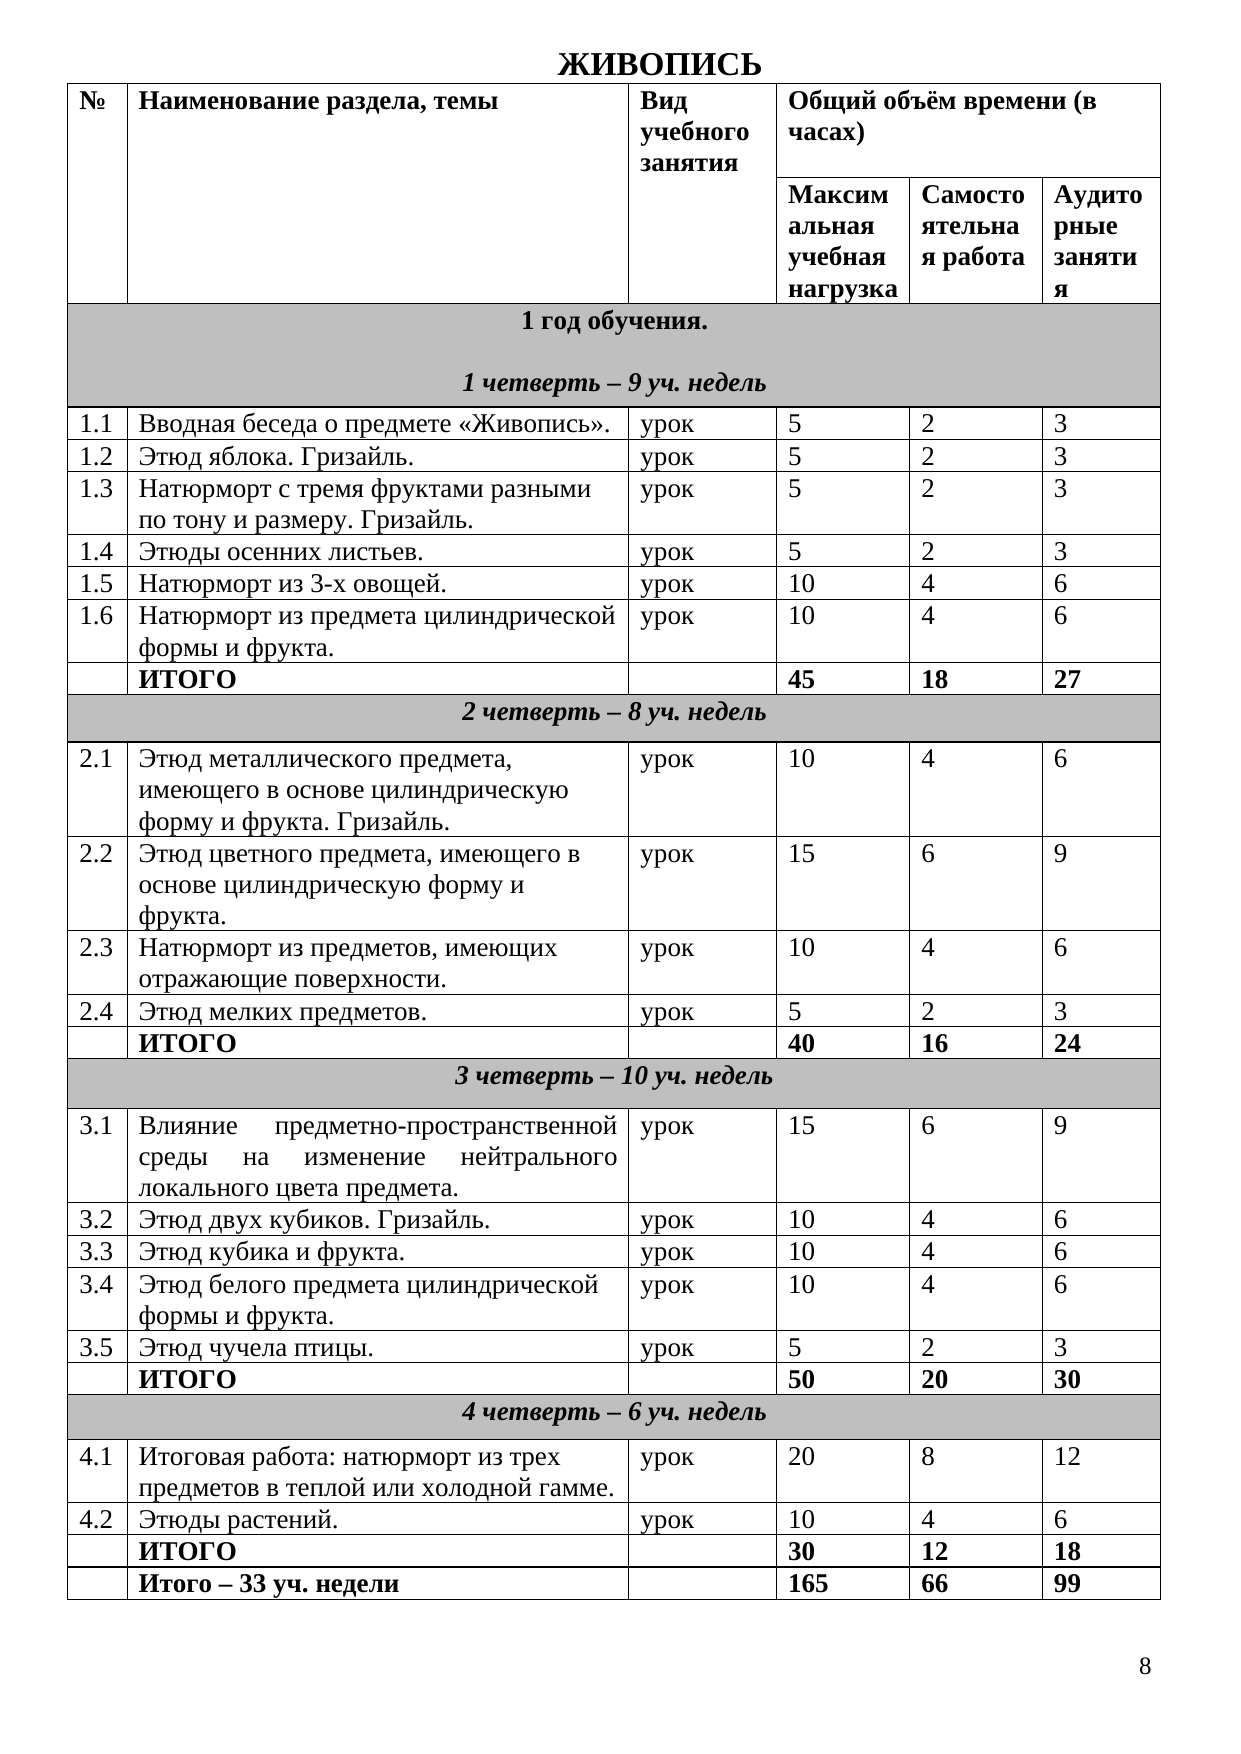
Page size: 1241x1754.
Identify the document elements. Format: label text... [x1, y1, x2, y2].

table_cell 2.2 [68, 837, 127, 930]
table_cell 1 год обучения. 1 четверть – 9 уч. недель [68, 304, 1160, 406]
table_cell 6 [1043, 600, 1160, 662]
table_cell Самостоятельная работа [910, 178, 1042, 303]
table_cell 3.4 [68, 1268, 127, 1330]
table_cell урок [629, 567, 776, 598]
table_cell 2.4 [68, 995, 127, 1026]
table_cell Натюрморт с тремя фруктами разными по тону и размеру. Гризайль. [128, 472, 628, 534]
table_cell 6 [1043, 931, 1160, 994]
table_cell Этюды растений. [128, 1503, 628, 1534]
table_cell урок [629, 1203, 776, 1234]
table_cell Влияние предметно-пространственной среды на изменение нейтрального локального цвета предмета. [128, 1109, 628, 1202]
table_cell 3.1 [68, 1109, 127, 1202]
table_cell 20 [777, 1440, 909, 1502]
table_cell урок [629, 600, 776, 662]
table_cell 16 [910, 1027, 1042, 1058]
table_cell урок [629, 1268, 776, 1330]
table_cell Натюрморт из предмета цилиндрической формы и фрукта. [128, 600, 628, 662]
table_cell 4.2 [68, 1503, 127, 1534]
table_cell 6 [1043, 567, 1160, 598]
table_cell 2 четверть – 8 уч. недель [68, 695, 1160, 741]
table_cell урок [629, 995, 776, 1026]
table_cell 1.3 [68, 472, 127, 534]
table_cell 18 [910, 663, 1042, 694]
table_cell 3.2 [68, 1203, 127, 1234]
table_cell 1.4 [68, 535, 127, 566]
table_cell урок [629, 743, 776, 836]
table_cell 10 [777, 931, 909, 994]
table_cell 27 [1043, 663, 1160, 694]
table_cell 2.1 [68, 743, 127, 836]
table_cell 15 [777, 1109, 909, 1202]
table_cell урок [629, 837, 776, 930]
table_cell урок [629, 931, 776, 994]
table_cell 3 [1043, 1331, 1160, 1362]
table_cell [629, 663, 776, 694]
table_cell урок [629, 1236, 776, 1267]
table_cell 3.3 [68, 1236, 127, 1267]
table_cell Вводная беседа о предмете «Живопись». [128, 408, 628, 438]
table_cell [68, 1027, 127, 1058]
table_cell 4 [910, 1236, 1042, 1267]
table_cell Этюд белого предмета цилиндрической формы и фрукта. [128, 1268, 628, 1330]
table_cell 10 [777, 1236, 909, 1267]
table_cell [68, 1568, 127, 1598]
table_cell 9 [1043, 837, 1160, 930]
table_cell 12 [1043, 1440, 1160, 1502]
table_cell 24 [1043, 1027, 1160, 1058]
table_cell 165 [777, 1568, 909, 1598]
table_cell 4 [910, 567, 1042, 598]
table_cell 6 [1043, 1236, 1160, 1267]
table_header Вид учебного занятия [629, 84, 776, 303]
table_cell урок [629, 472, 776, 534]
table_cell урок [629, 1503, 776, 1534]
table_cell [629, 1535, 776, 1566]
table_cell 1.6 [68, 600, 127, 662]
table_cell Этюд двух кубиков. Гризайль. [128, 1203, 628, 1234]
table_cell урок [629, 535, 776, 566]
table_cell 5 [777, 408, 909, 438]
table_cell 3.5 [68, 1331, 127, 1362]
table_cell 4 [910, 600, 1042, 662]
table_cell урок [629, 440, 776, 471]
table_cell 5 [777, 535, 909, 566]
table_cell 2.3 [68, 931, 127, 994]
table_cell урок [629, 1440, 776, 1502]
table_cell 3 [1043, 408, 1160, 438]
table_header № [68, 84, 127, 303]
table_cell Максимальная учебная нагрузка [777, 178, 909, 303]
table_cell [68, 1363, 127, 1394]
table_cell 8 [910, 1440, 1042, 1502]
table_cell Этюды осенних листьев. [128, 535, 628, 566]
table_cell Этюд мелких предметов. [128, 995, 628, 1026]
table_header Общий объём времени (в часах) [777, 84, 1160, 177]
table_cell [629, 1363, 776, 1394]
text ЖИВОПИСЬ [168, 44, 1152, 83]
table_cell 6 [1043, 1268, 1160, 1330]
table_cell 3 четверть – 10 уч. недель [68, 1059, 1160, 1108]
table_cell 1.5 [68, 567, 127, 598]
table_cell 5 [777, 1331, 909, 1362]
table_cell 10 [777, 1268, 909, 1330]
table_cell 12 [910, 1535, 1042, 1566]
table_cell 6 [1043, 743, 1160, 836]
table_cell Аудиторные занятия [1043, 178, 1160, 303]
table_cell 4 четверть – 6 уч. недель [68, 1395, 1160, 1439]
table_cell 3 [1043, 535, 1160, 566]
table_cell 3 [1043, 995, 1160, 1026]
table_cell 3 [1043, 472, 1160, 534]
table_cell 4.1 [68, 1440, 127, 1502]
table_cell урок [629, 408, 776, 438]
table_cell 4 [910, 931, 1042, 994]
table_cell 2 [910, 995, 1042, 1026]
table_cell 3 [1043, 440, 1160, 471]
table_cell 4 [910, 1503, 1042, 1534]
table_cell Итоговая работа: натюрморт из трех предметов в теплой или холодной гамме. [128, 1440, 628, 1502]
table_cell 66 [910, 1568, 1042, 1598]
table_cell Натюрморт из 3-х овощей. [128, 567, 628, 598]
table_cell 30 [777, 1535, 909, 1566]
table_cell 6 [910, 837, 1042, 930]
table_cell 4 [910, 1203, 1042, 1234]
table_cell 40 [777, 1027, 909, 1058]
table_cell 10 [777, 743, 909, 836]
table_cell ИТОГО [128, 663, 628, 694]
table_cell ИТОГО [128, 1363, 628, 1394]
table_cell 18 [1043, 1535, 1160, 1566]
table_cell 4 [910, 743, 1042, 836]
table_cell 6 [910, 1109, 1042, 1202]
table_cell 50 [777, 1363, 909, 1394]
table_cell урок [629, 1109, 776, 1202]
table_cell 2 [910, 472, 1042, 534]
table_cell Этюд кубика и фрукта. [128, 1236, 628, 1267]
table_cell Этюд металлического предмета, имеющего в основе цилиндрическую форму и фрукта. Гризайль. [128, 743, 628, 836]
table_cell 10 [777, 1203, 909, 1234]
table_cell [629, 1568, 776, 1598]
table_cell [68, 1535, 127, 1566]
table_cell 9 [1043, 1109, 1160, 1202]
table_cell 99 [1043, 1568, 1160, 1598]
table_cell 2 [910, 1331, 1042, 1362]
table_cell 5 [777, 440, 909, 471]
table_cell урок [629, 1331, 776, 1362]
table_cell 30 [1043, 1363, 1160, 1394]
table_cell [68, 663, 127, 694]
table_cell 5 [777, 472, 909, 534]
table_header Наименование раздела, темы [128, 84, 628, 303]
table_cell 20 [910, 1363, 1042, 1394]
table_cell Этюд чучела птицы. [128, 1331, 628, 1362]
table_cell 2 [910, 408, 1042, 438]
table_cell 6 [1043, 1203, 1160, 1234]
table_cell 45 [777, 663, 909, 694]
table_cell Итого – 33 уч. недели [128, 1568, 628, 1598]
table_cell 4 [910, 1268, 1042, 1330]
table_cell 10 [777, 1503, 909, 1534]
table_cell ИТОГО [128, 1027, 628, 1058]
table_cell 5 [777, 995, 909, 1026]
table_cell 2 [910, 440, 1042, 471]
table_cell ИТОГО [128, 1535, 628, 1566]
table_cell 2 [910, 535, 1042, 566]
table_cell Этюд цветного предмета, имеющего в основе цилиндрическую форму и фрукта. [128, 837, 628, 930]
table_cell Натюрморт из предметов, имеющих отражающие поверхности. [128, 931, 628, 994]
table_cell 10 [777, 567, 909, 598]
table_cell 1.2 [68, 440, 127, 471]
table_cell 15 [777, 837, 909, 930]
table_cell [629, 1027, 776, 1058]
table_cell 10 [777, 600, 909, 662]
table_cell 1.1 [68, 408, 127, 438]
table_cell 6 [1043, 1503, 1160, 1534]
table_cell Этюд яблока. Гризайль. [128, 440, 628, 471]
